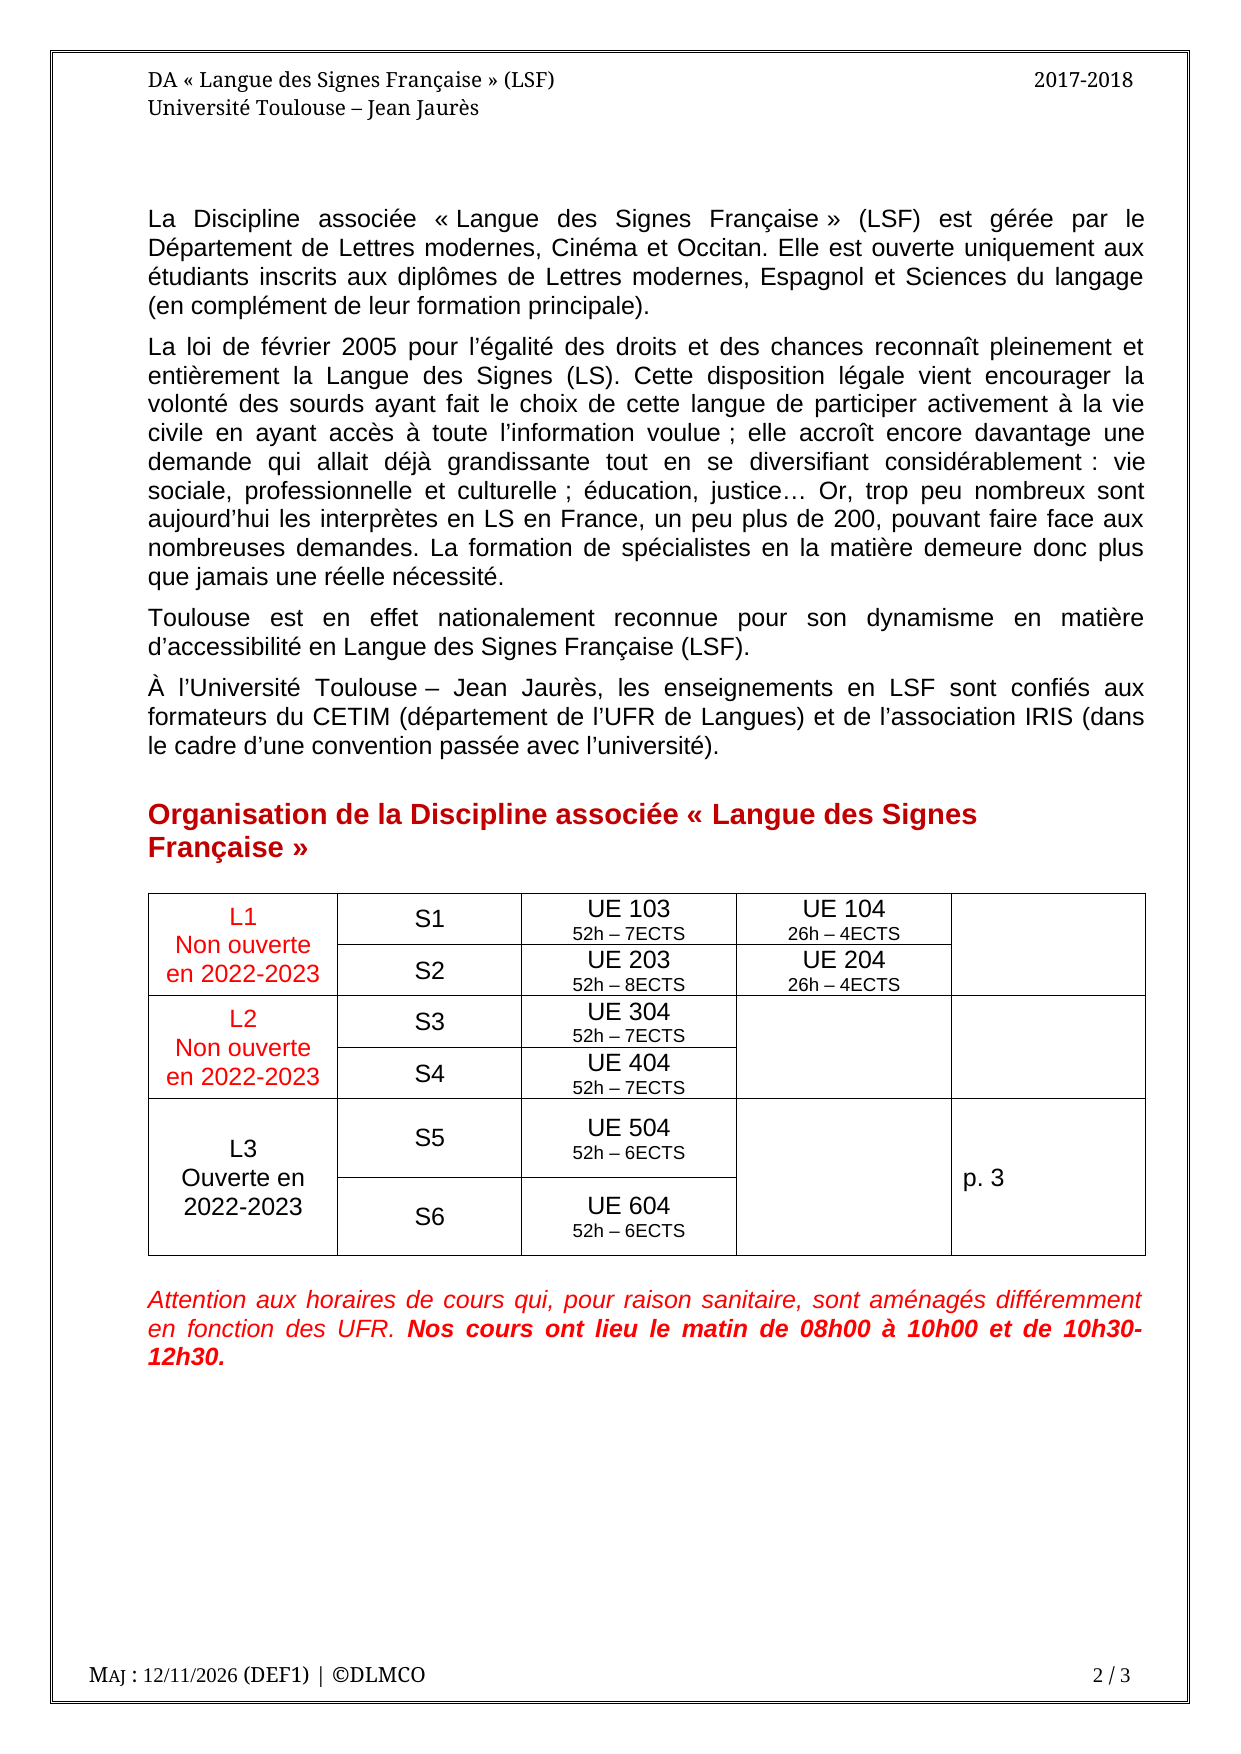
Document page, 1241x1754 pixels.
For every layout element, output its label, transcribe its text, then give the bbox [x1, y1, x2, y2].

table_header [952, 894, 1145, 995]
table_header UE 104 26h – 4ECTS [737, 894, 951, 944]
text La Discipline associée « Langue des Signes Française » (LSF) est gérée par le Département de Lettres modernes, Cinéma et Occitan. Elle est ouverte uniquement aux étudiants inscrits aux diplômes de Lettres modernes, Espagnol et Sciences du langage (en complément de leur formation principale). [148, 204, 1146, 319]
table_cell UE 504 52h – 6ECTS [522, 1099, 736, 1177]
table_cell [737, 996, 951, 1098]
table_cell S4 [338, 1048, 521, 1098]
text À l’Université Toulouse – Jean Jaurès, les enseignements en LSF sont confiés aux formateurs du CETIM (département de l’UFR de Langues) et de l’association IRIS (dans le cadre d’une convention passée avec l’université). [148, 673, 1146, 759]
table_cell L3 Ouverte en 2022-2023 [149, 1099, 337, 1255]
table_cell S5 [338, 1099, 521, 1177]
text La loi de février 2005 pour l’égalité des droits et des chances reconnaît pleinement et entièrement la Langue des Signes (LS). Cette disposition légale vient encourager la volonté des sourds ayant fait le choix de cette langue de participer activement à la vie civile en ayant accès à toute l’information voulue ; elle accroît encore davantage une demande qui allait déjà grandissante tout en se diversifiant considérablement : vie sociale, professionnelle et culturelle ; éducation, justice… Or, trop peu nombreux sont aujourd’hui les interprètes en LS en France, un peu plus de 200, pouvant faire face aux nombreuses demandes. La formation de spécialistes en la matière demeure donc plus que jamais une réelle nécessité. [148, 332, 1146, 591]
table_cell UE 204 26h – 4ECTS [737, 945, 951, 995]
text Organisation de la Discipline associée « Langue des Signes Française » [148, 797, 1146, 864]
text Attention aux horaires de cours qui, pour raison sanitaire, sont aménagés différemment en fonction des UFR. Nos cours ont lieu le matin de 08h00 à 10h00 et de 10h30-12h30. [148, 1285, 1146, 1371]
table_cell S2 [338, 945, 521, 995]
table_cell p. 3 [952, 1099, 1145, 1255]
table_cell S6 [338, 1178, 521, 1255]
table_header UE 103 52h – 7ECTS [522, 894, 736, 944]
table_header S1 [338, 894, 521, 944]
table_header L1 Non ouverte en 2022-2023 [149, 894, 337, 995]
table_cell UE 203 52h – 8ECTS [522, 945, 736, 995]
table_cell UE 404 52h – 7ECTS [522, 1048, 736, 1098]
table_cell L2 Non ouverte en 2022-2023 [149, 996, 337, 1098]
table_cell S3 [338, 996, 521, 1047]
table_cell UE 304 52h – 7ECTS [522, 996, 736, 1047]
table_cell UE 604 52h – 6ECTS [522, 1178, 736, 1255]
table_cell [737, 1099, 951, 1255]
text Toulouse est en effet nationalement reconnue pour son dynamisme en matière d’accessibilité en Langue des Signes Française (LSF). [148, 603, 1146, 661]
table_cell [952, 996, 1145, 1098]
